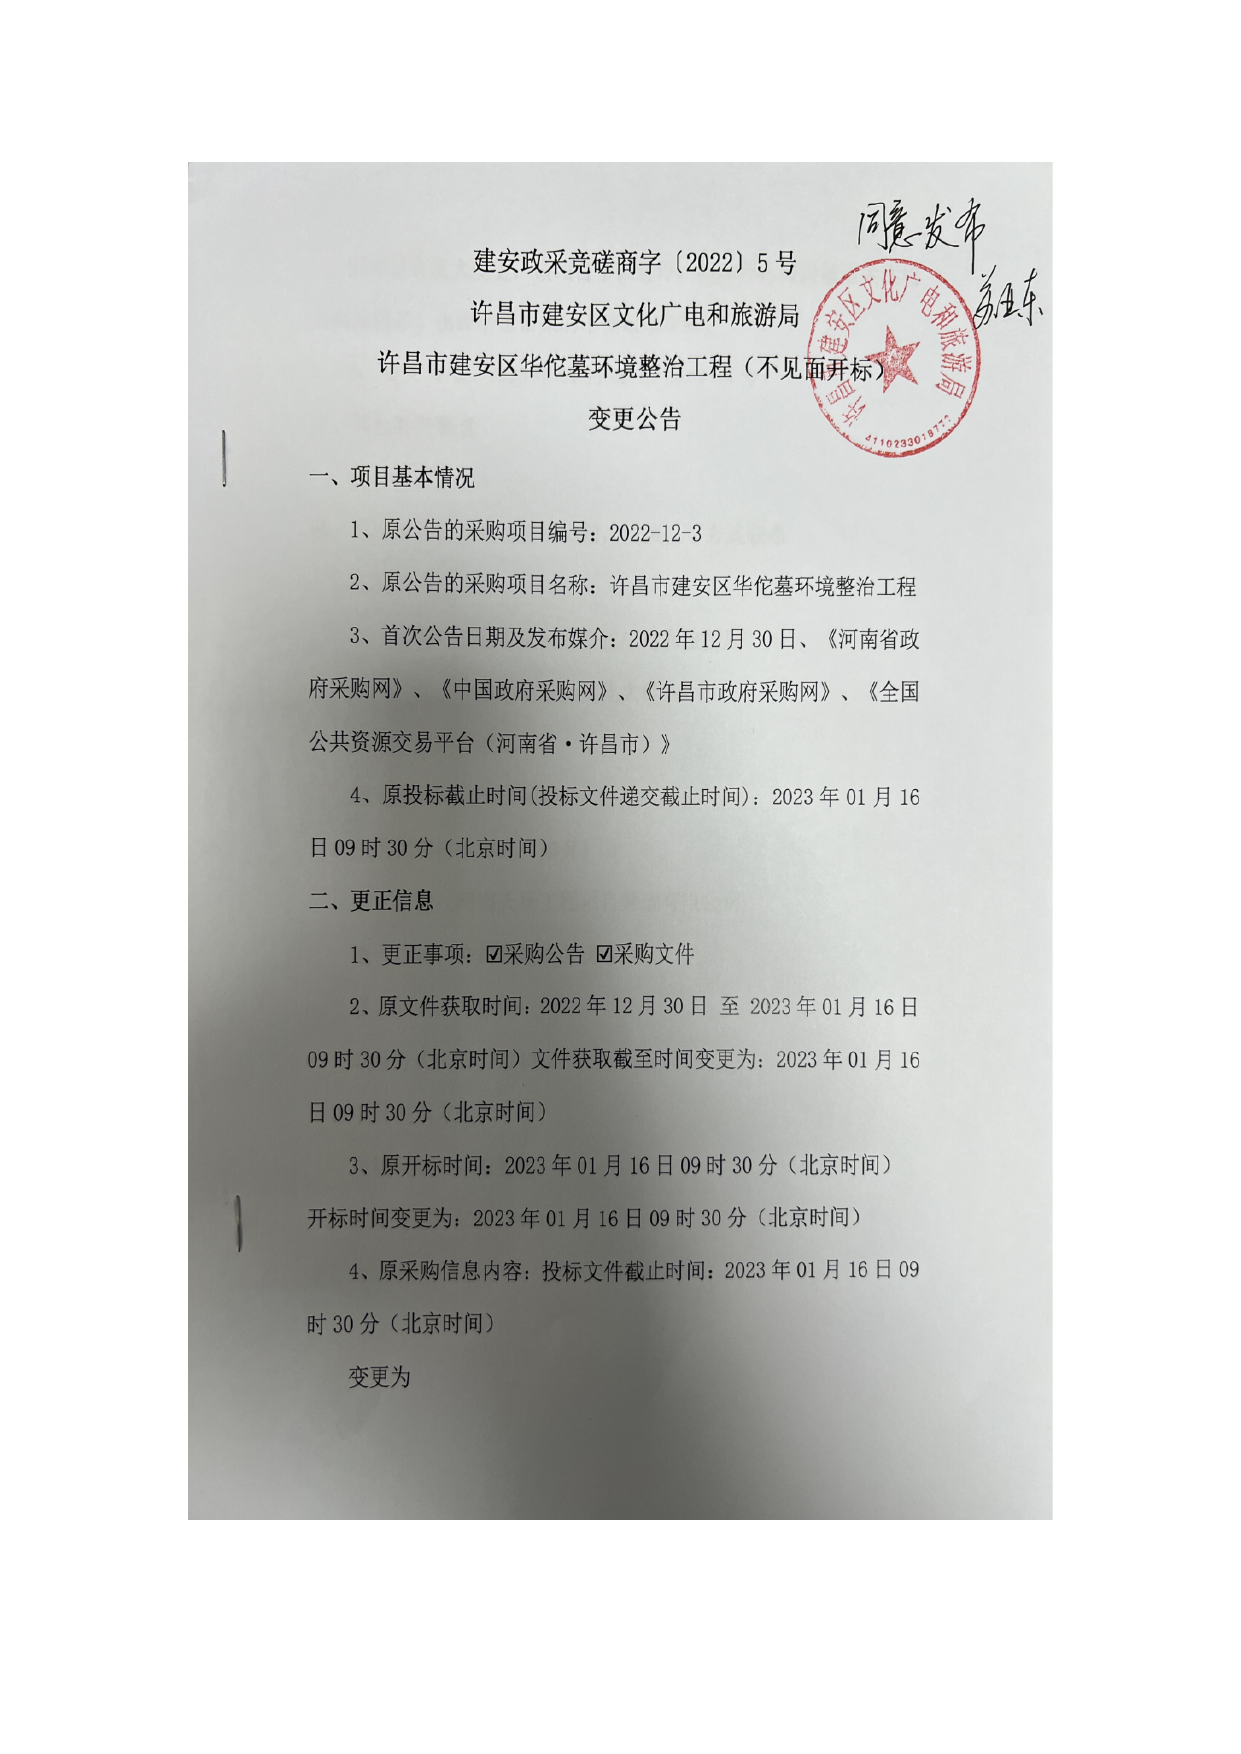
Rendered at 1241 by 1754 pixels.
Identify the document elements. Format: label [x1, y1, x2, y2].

picture [187, 162, 1053, 1520]
